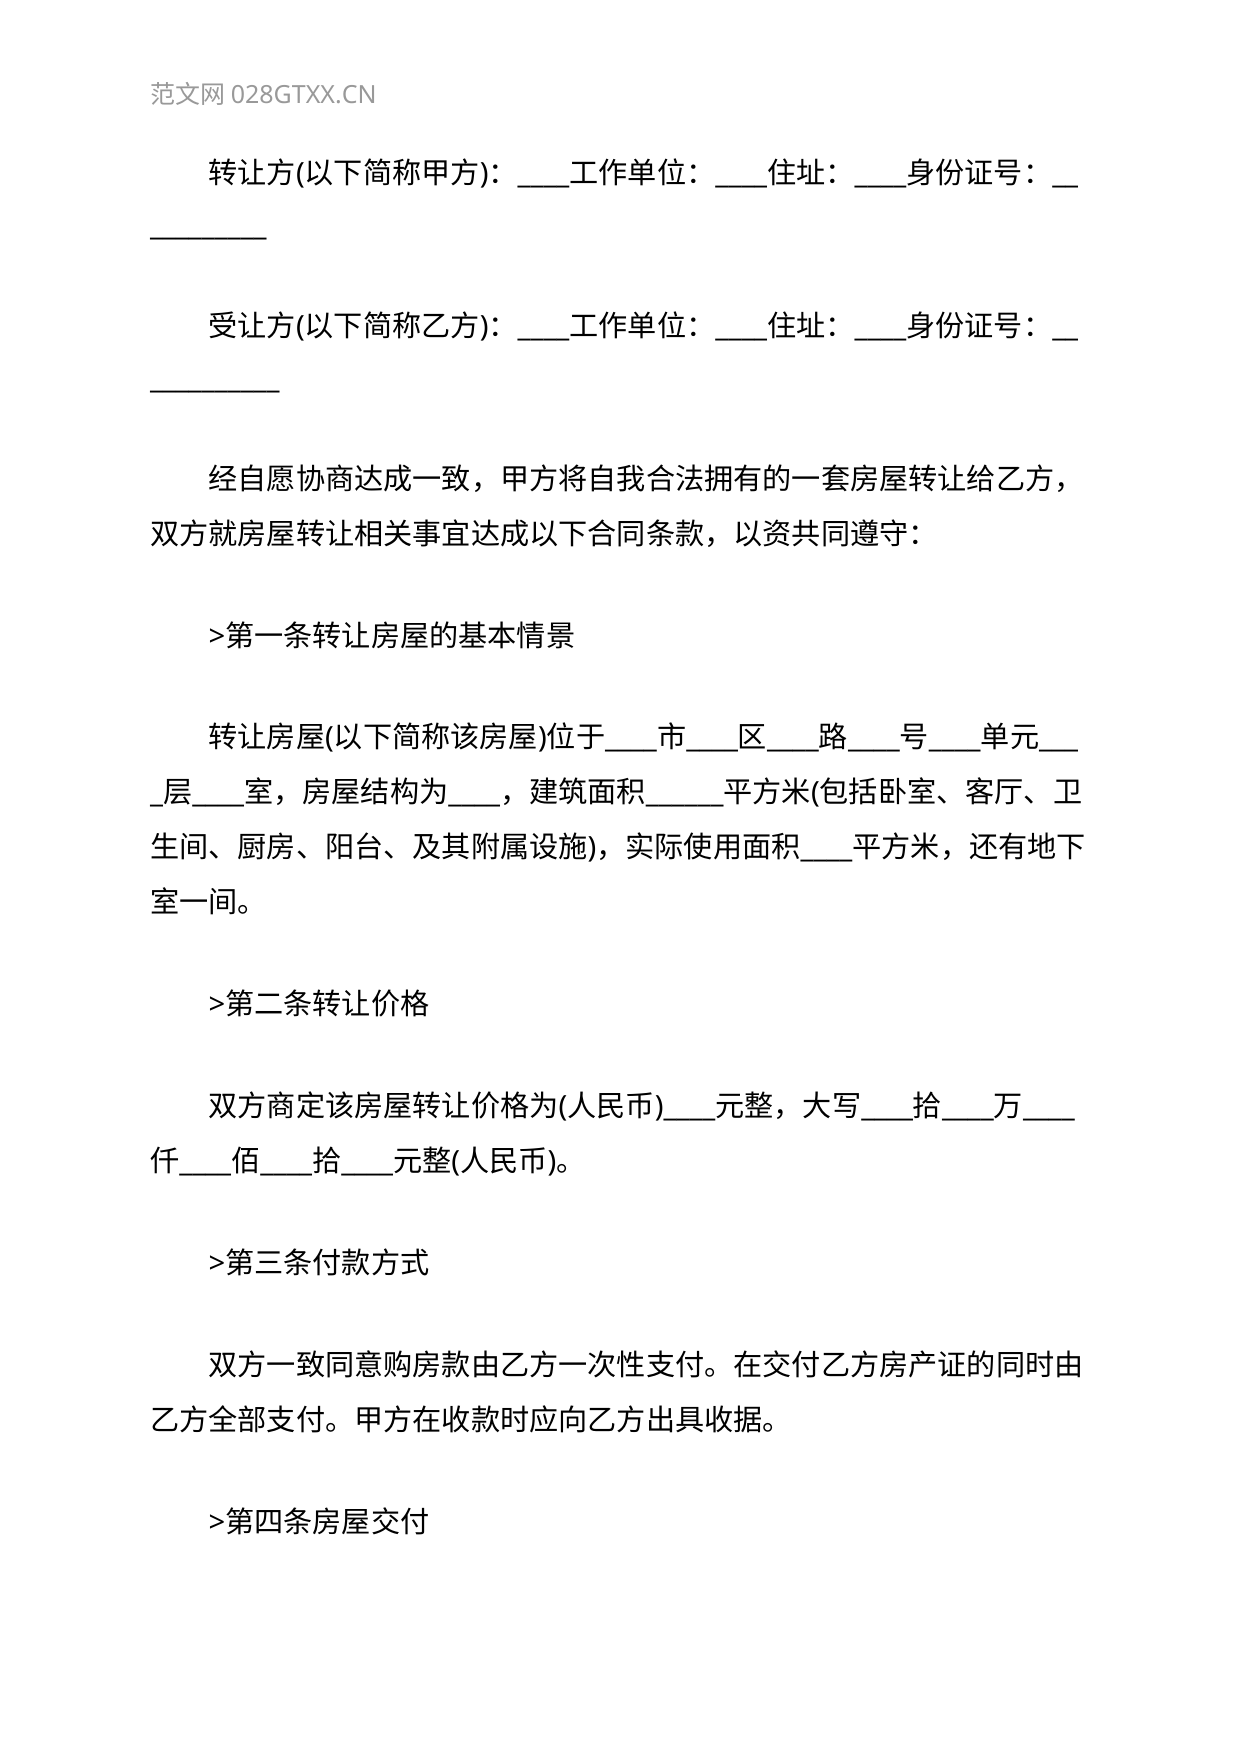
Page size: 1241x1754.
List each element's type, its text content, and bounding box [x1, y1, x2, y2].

text 双方商定该房屋转让价格为(人民币)____元整，大写____拾____万____仟____佰____拾____元整(人民币)。 [150, 1083, 1090, 1180]
text 转让方(以下简称甲方)：____工作单位：____住址：____身份证号：___________ [150, 150, 1090, 244]
text >第二条转让价格 [150, 981, 1090, 1023]
text >第四条房屋交付 [150, 1498, 1090, 1541]
text 双方一致同意购房款由乙方一次性支付。在交付乙方房产证的同时由乙方全部支付。甲方在收款时应向乙方出具收据。 [150, 1342, 1090, 1439]
text >第三条付款方式 [150, 1240, 1090, 1282]
text 受让方(以下简称乙方)：____工作单位：____住址：____身份证号：____________ [150, 303, 1090, 397]
text 转让房屋(以下简称该房屋)位于____市____区____路____号____单元____层____室，房屋结构为____，建筑面积______平方米(包括卧室、客厅、卫生间、厨房、阳台、及其附属设施)，实际使用面积____平方米，还有地下室一间。 [150, 714, 1090, 921]
text 经自愿协商达成一致，甲方将自我合法拥有的一套房屋转让给乙方，双方就房屋转让相关事宜达成以下合同条款，以资共同遵守： [150, 455, 1090, 553]
text >第一条转让房屋的基本情景 [150, 612, 1090, 654]
